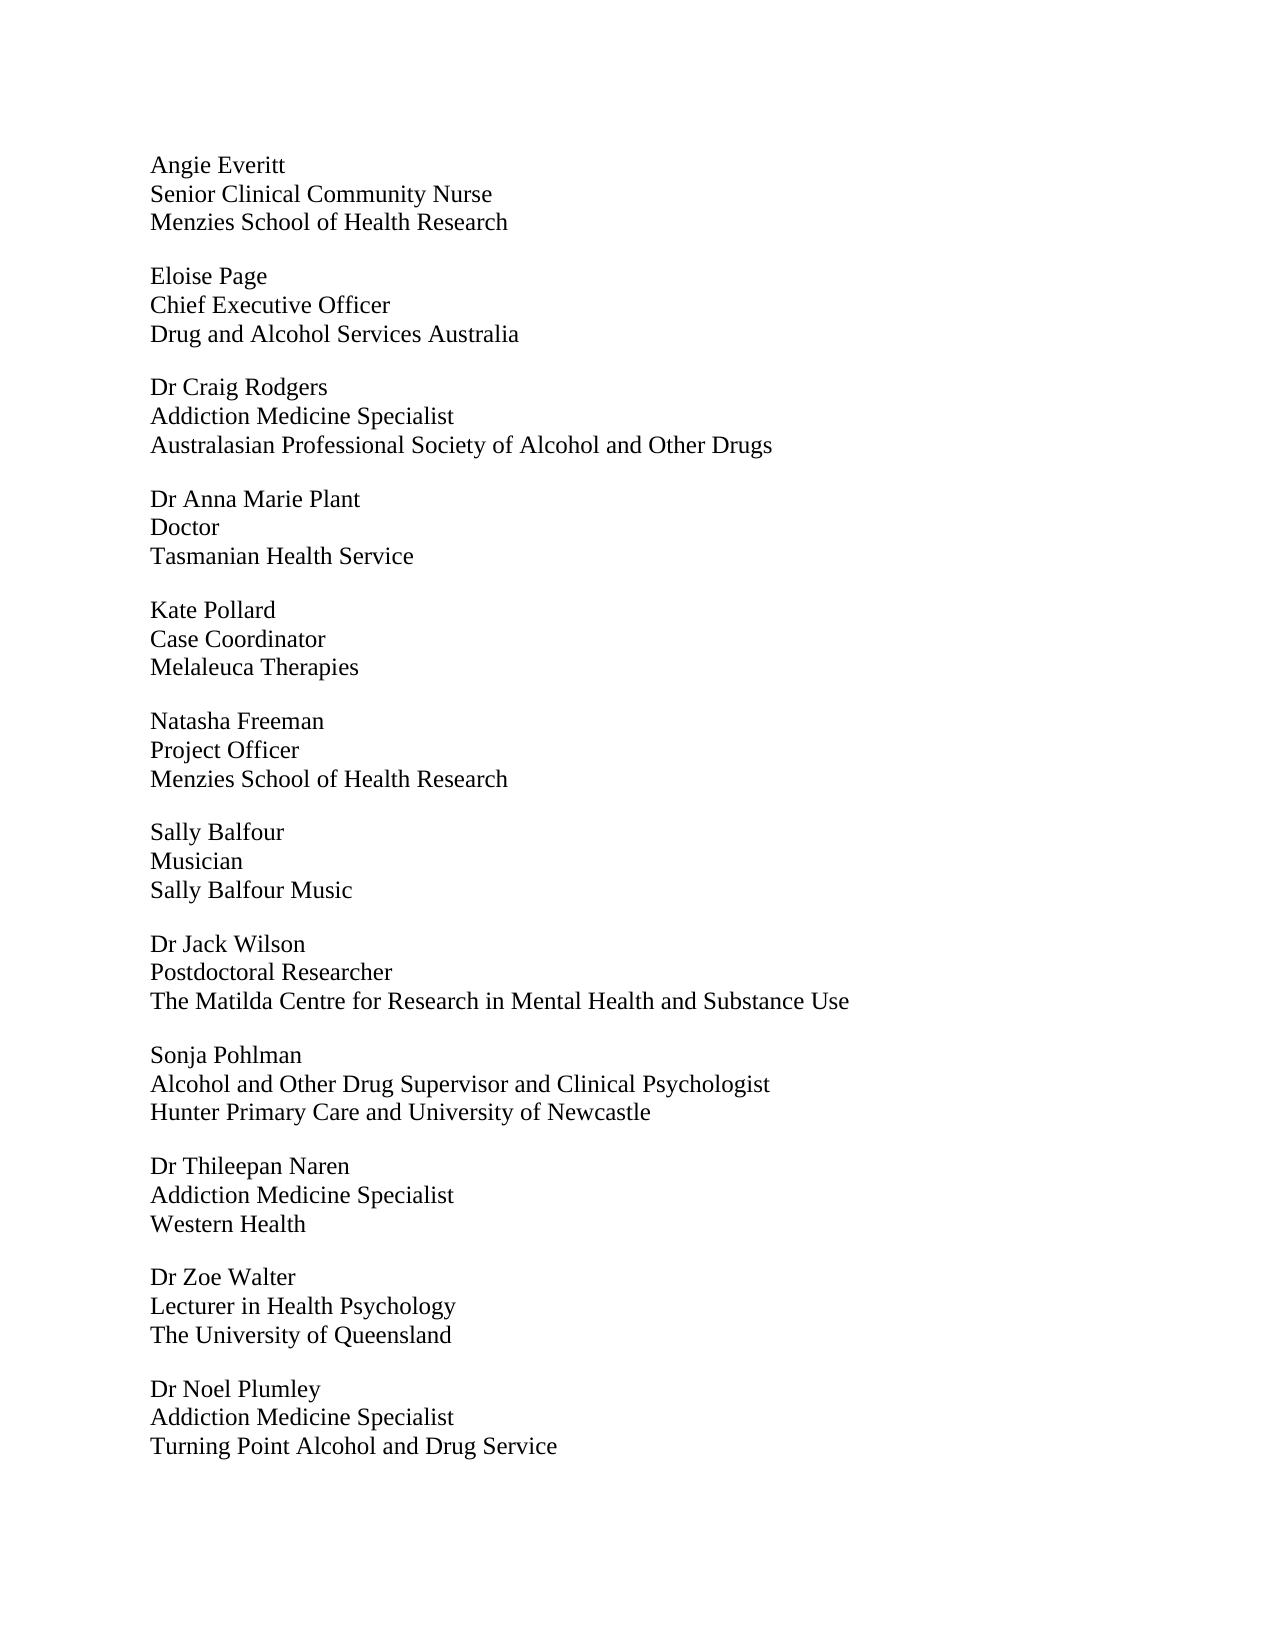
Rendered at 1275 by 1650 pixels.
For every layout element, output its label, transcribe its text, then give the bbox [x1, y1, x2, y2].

text Angie Everitt Senior Clinical Community Nurse Menzies School of Health Research [150, 150, 1125, 236]
text Natasha Freeman Project Officer Menzies School of Health Research [150, 706, 1125, 792]
text Eloise Page Chief Executive Officer Drug and Alcohol Services Australia [150, 261, 1125, 347]
text Dr Noel Plumley Addiction Medicine Specialist Turning Point Alcohol and Drug Service [150, 1374, 1125, 1460]
text Dr Zoe Walter Lecturer in Health Psychology The University of Queensland [150, 1262, 1125, 1349]
text Dr Anna Marie Plant Doctor Tasmanian Health Service [150, 484, 1125, 570]
text Dr Jack Wilson Postdoctoral Researcher The Matilda Centre for Research in Mental Health and Substance Use [150, 929, 1125, 1015]
text Sonja Pohlman Alcohol and Other Drug Supervisor and Clinical Psychologist Hunter Primary Care and University of Newcastle [150, 1040, 1125, 1126]
text Dr Craig Rodgers Addiction Medicine Specialist Australasian Professional Society of Alcohol and Other Drugs [150, 372, 1125, 459]
text Kate Pollard Case Coordinator Melaleuca Therapies [150, 595, 1125, 681]
text Dr Thileepan Naren Addiction Medicine Specialist Western Health [150, 1151, 1125, 1237]
text Sally Balfour Musician Sally Balfour Music [150, 817, 1125, 904]
